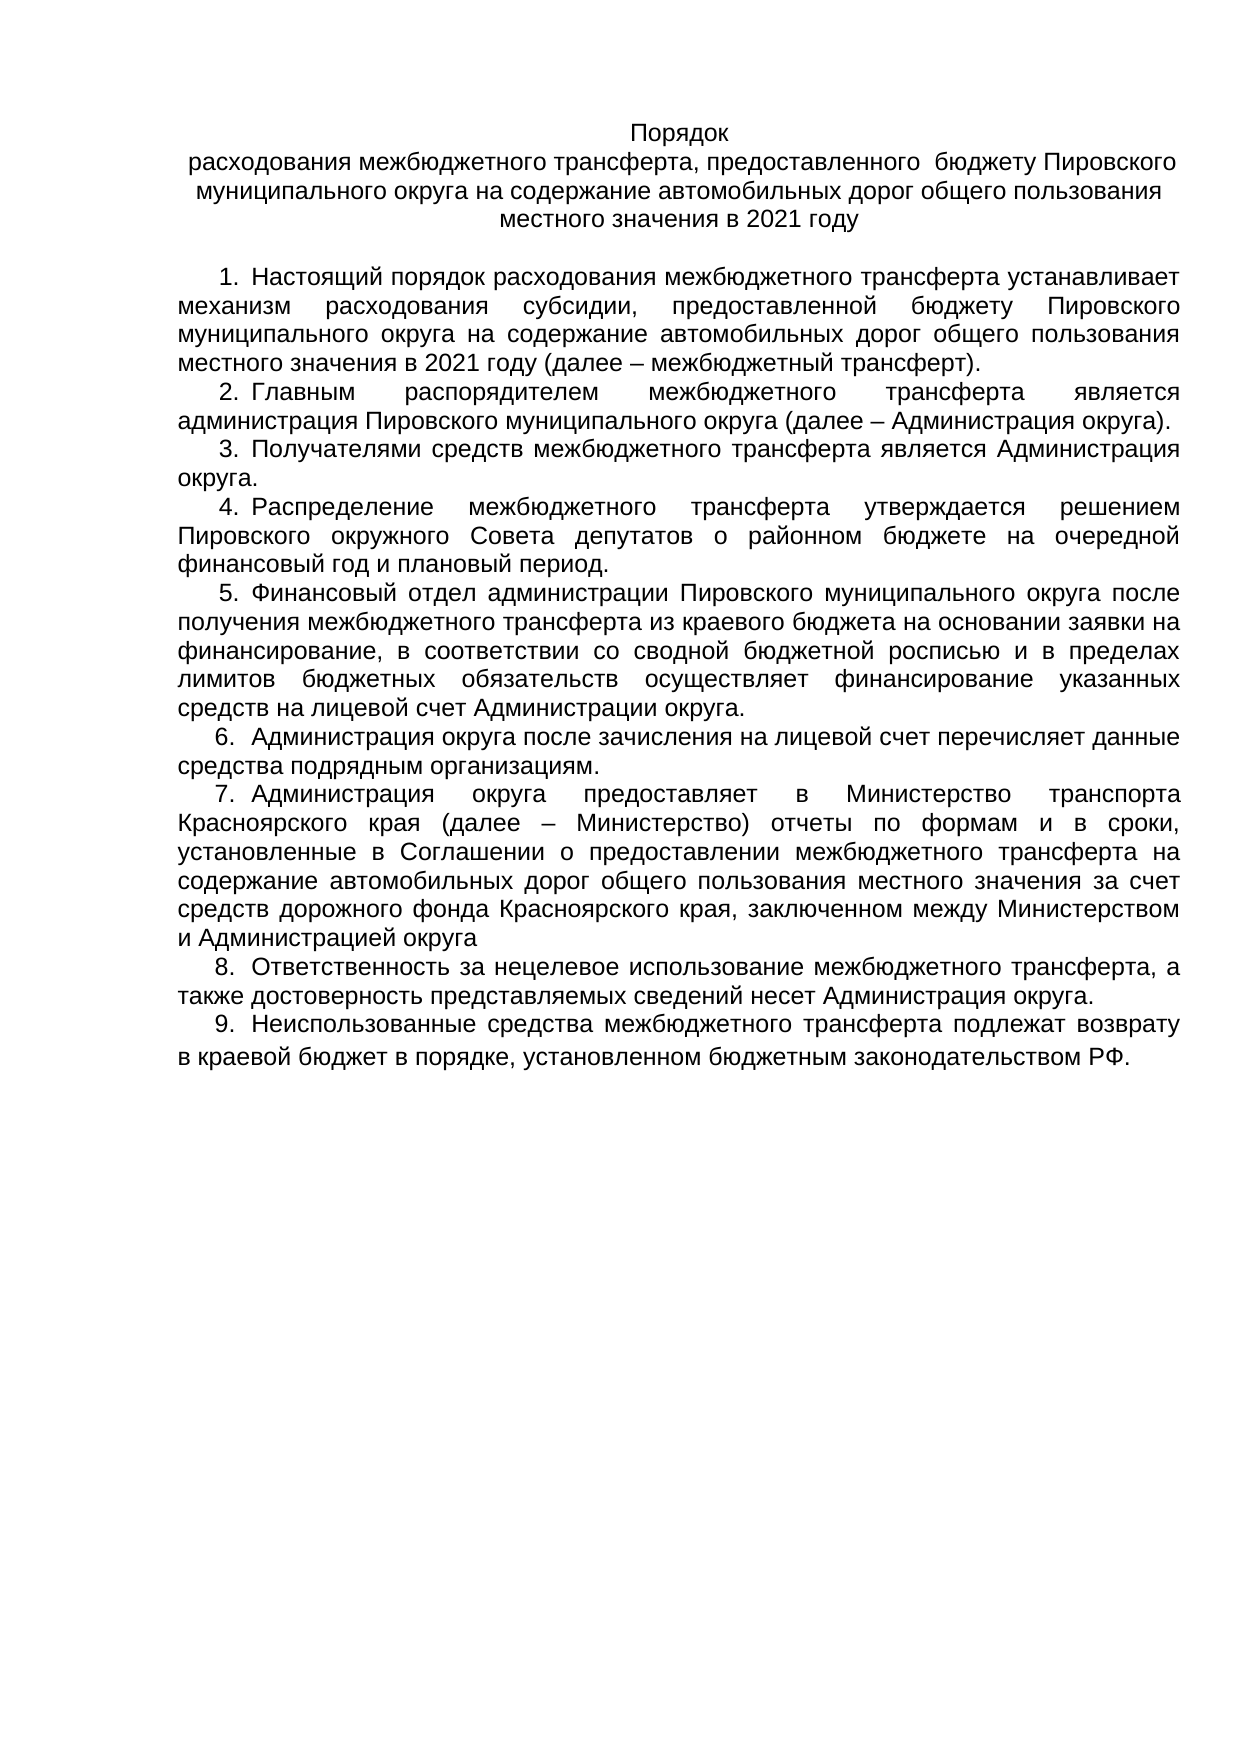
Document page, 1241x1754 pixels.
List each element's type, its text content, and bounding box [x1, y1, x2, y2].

list Ответственность за нецелевое использование межбюджетного трансферта, а также достоверность представляемых сведений несет Администрация округа. [177, 952, 1181, 1009]
list Финансовый отдел администрации Пировского муниципального округа после получения межбюджетного трансферта из краевого бюджета на основании заявки на финансирование, в соответствии со сводной бюджетной росписью и в пределах лимитов бюджетных обязательств осуществляет финансирование указанных средств на лицевой счет Администрации округа. [177, 578, 1181, 722]
list Получателями средств межбюджетного трансферта является Администрация округа. [177, 434, 1181, 492]
list Неиспользованные средства межбюджетного трансферта подлежат возврату в краевой бюджет в порядке, установленном бюджетным законодательством РФ. [177, 1009, 1181, 1071]
text Порядок [177, 118, 1181, 147]
text расходования межбюджетного трансферта, предоставленного бюджету Пировского муниципального округа на содержание автомобильных дорог общего пользования местного значения в 2021 году [177, 147, 1181, 233]
list Главным распорядителем межбюджетного трансферта является администрация Пировского муниципального округа (далее – Администрация округа). [177, 377, 1181, 434]
list Распределение межбюджетного трансферта утверждается решением Пировского окружного Совета депутатов о районном бюджете на очередной финансовый год и плановый период. [177, 492, 1181, 578]
list Администрация округа после зачисления на лицевой счет перечисляет данные средства подрядным организациям. [177, 722, 1181, 779]
list Администрация округа предоставляет в Министерство транспорта Красноярского края (далее – Министерство) отчеты по формам и в сроки, установленные в Соглашении о предоставлении межбюджетного трансферта на содержание автомобильных дорог общего пользования местного значения за счет средств дорожного фонда Красноярского края, заключенном между Министерством и Администрацией округа [177, 779, 1181, 952]
list Настоящий порядок расходования межбюджетного трансферта устанавливает механизм расходования субсидии, предоставленной бюджету Пировского муниципального округа на содержание автомобильных дорог общего пользования местного значения в 2021 году (далее – межбюджетный трансферт). [177, 262, 1181, 377]
